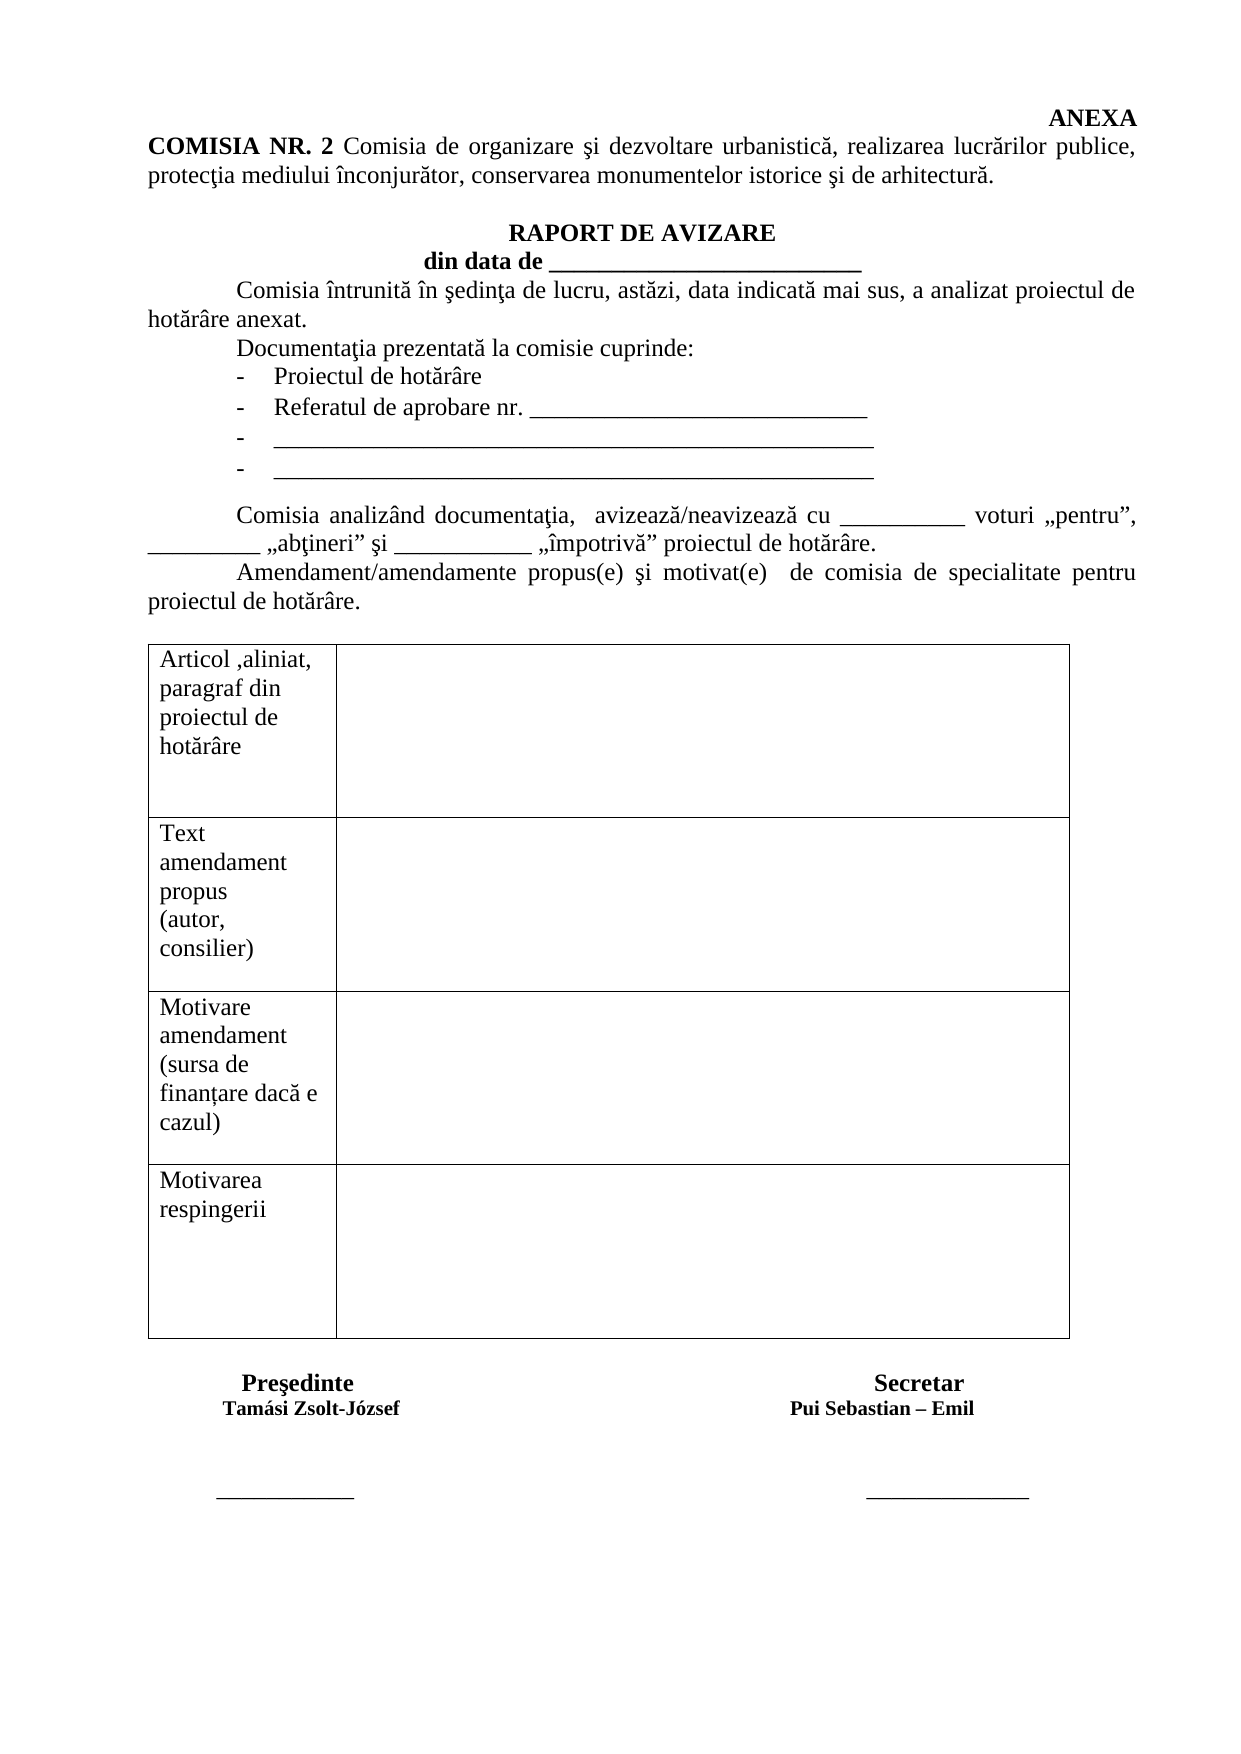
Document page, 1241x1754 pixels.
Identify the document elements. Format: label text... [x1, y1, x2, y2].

text Tamási Zsolt-József Pui Sebastian – Emil [207, 1396, 1137, 1420]
text Comisia analizând documentaţia, avizează/neavizează cu __________ voturi „pentru”, _________ „abţineri” şi ___________ „împotrivă” proiectul de hotărâre. [148, 500, 1137, 557]
text RAPORT DE AVIZARE [148, 218, 1137, 246]
text Preşedinte Secretar [148, 1368, 1137, 1396]
text Documentaţia prezentată la comisie cuprinde: [148, 333, 1137, 361]
list ________________________________________________ [236, 422, 1137, 451]
text COMISIA NR. 2 Comisia de organizare şi dezvoltare urbanistică, realizarea lucrărilor publice, protecţia mediului înconjurător, conservarea monumentelor istorice şi de arhitectură. [148, 131, 1137, 189]
table_cell [337, 818, 1069, 991]
table_header [337, 645, 1069, 817]
text Comisia întrunită în şedinţa de lucru, astăzi, data indicată mai sus, a analizat proiectul de hotărâre anexat. [148, 275, 1137, 333]
text din data de _________________________ [148, 246, 1137, 275]
table_cell [337, 1165, 1069, 1338]
text ___________ _____________ [148, 1473, 1137, 1502]
list Referatul de aprobare nr. ___________________________ [236, 392, 1137, 421]
list Proiectul de hotărâre [236, 361, 1137, 390]
table_cell [337, 992, 1069, 1164]
text ANEXA [148, 103, 1137, 131]
table_cell Text amendament propus (autor, consilier) [149, 818, 336, 991]
list ________________________________________________ [236, 453, 1137, 481]
text Amendament/amendamente propus(e) şi motivat(e) de comisia de specialitate pentru proiectul de hotărâre. [148, 557, 1137, 615]
table_header Articol ,aliniat, paragraf din proiectul de hotărâre [149, 645, 336, 817]
table_cell Motivare amendament (sursa de finanțare dacă e cazul) [149, 992, 336, 1164]
table_cell Motivarea respingerii [149, 1165, 336, 1338]
